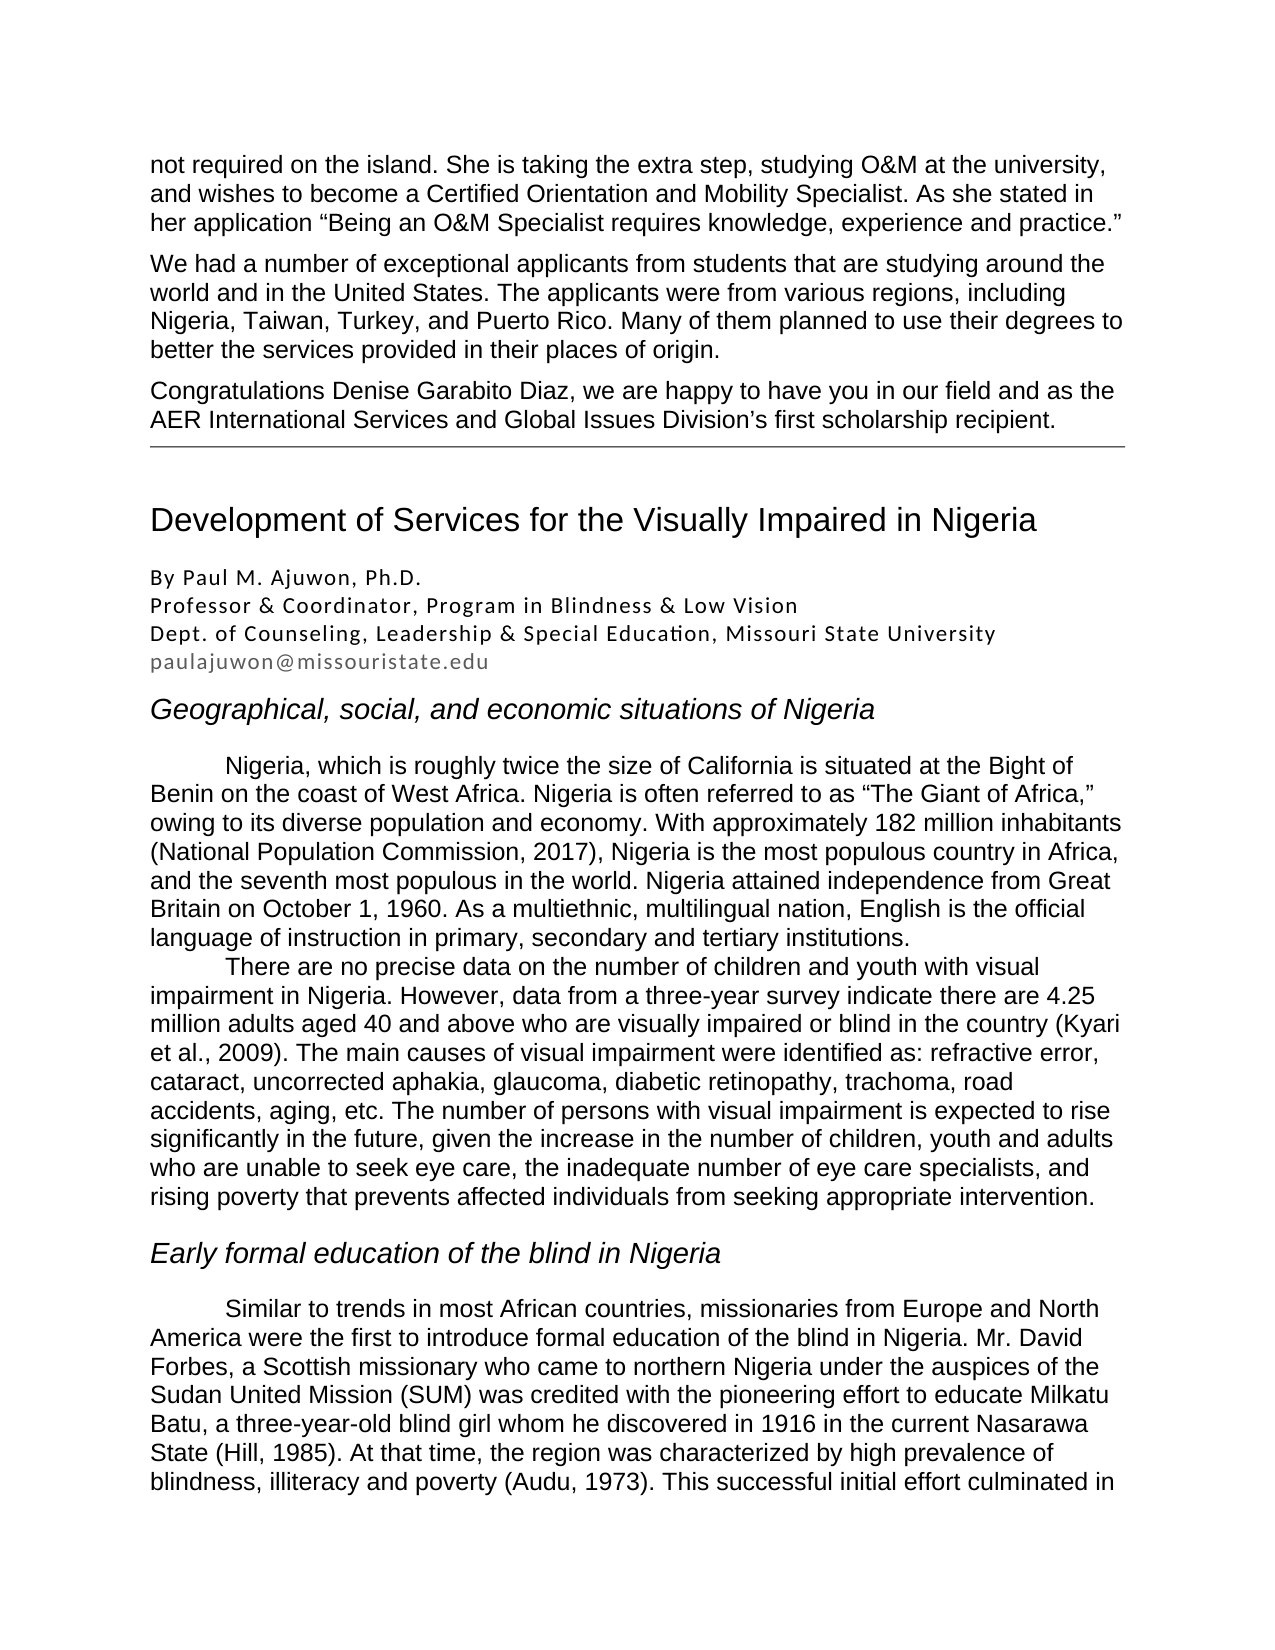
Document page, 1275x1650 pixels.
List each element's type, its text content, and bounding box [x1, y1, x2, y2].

text Nigeria, which is roughly twice the size of California is situated at the Bight of Benin on the coast of West Africa. Nigeria is often referred to as “The Giant of Africa,” owing to its diverse population and economy. With approximately 182 million inhabitants (National Population Commission, 2017), Nigeria is the most populous country in Africa, and the seventh most populous in the world. Nigeria attained independence from Great Britain on October 1, 1960. As a multiethnic, multilingual nation, English is the official language of instruction in primary, secondary and tertiary institutions. [150, 751, 1125, 952]
text We had a number of exceptional applicants from students that are studying around the world and in the United States. The applicants were from various regions, including Nigeria, Taiwan, Turkey, and Puerto Rico. Many of them planned to use their degrees to better the services provided in their places of origin. [150, 249, 1125, 364]
text There are no precise data on the number of children and youth with visual impairment in Nigeria. However, data from a three-year survey indicate there are 4.25 million adults aged 40 and above who are visually impaired or blind in the country (Kyari et al., 2009). The main causes of visual impairment were identified as: refractive error, cataract, uncorrected aphakia, glaucoma, diabetic retinopathy, trachoma, road accidents, aging, etc. The number of persons with visual impairment is expected to rise significantly in the future, given the increase in the number of children, youth and adults who are unable to seek eye care, the inadequate number of eye care specialists, and rising poverty that prevents affected individuals from seeking appropriate intervention. [150, 952, 1125, 1211]
subtitle By Paul M. Ajuwon, Ph.D. Professor & Coordinator, Program in Blindness & Low Vision Dept. of Counseling, Leadership & Special Education, Missouri State University paulajuwon@missouristate.edu [150, 563, 1125, 676]
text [150, 1294, 1125, 1496]
text Congratulations Denise Garabito Diaz, we are happy to have you in our field and as the AER International Services and Global Issues Division’s first scholarship recipient. [150, 376, 1125, 434]
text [150, 150, 1125, 236]
subtitle Early formal education of the blind in Nigeria [150, 1236, 1125, 1269]
subtitle Development of Services for the Visually Impaired in Nigeria [150, 500, 1125, 538]
subtitle Geographical, social, and economic situations of Nigeria [150, 692, 1125, 726]
